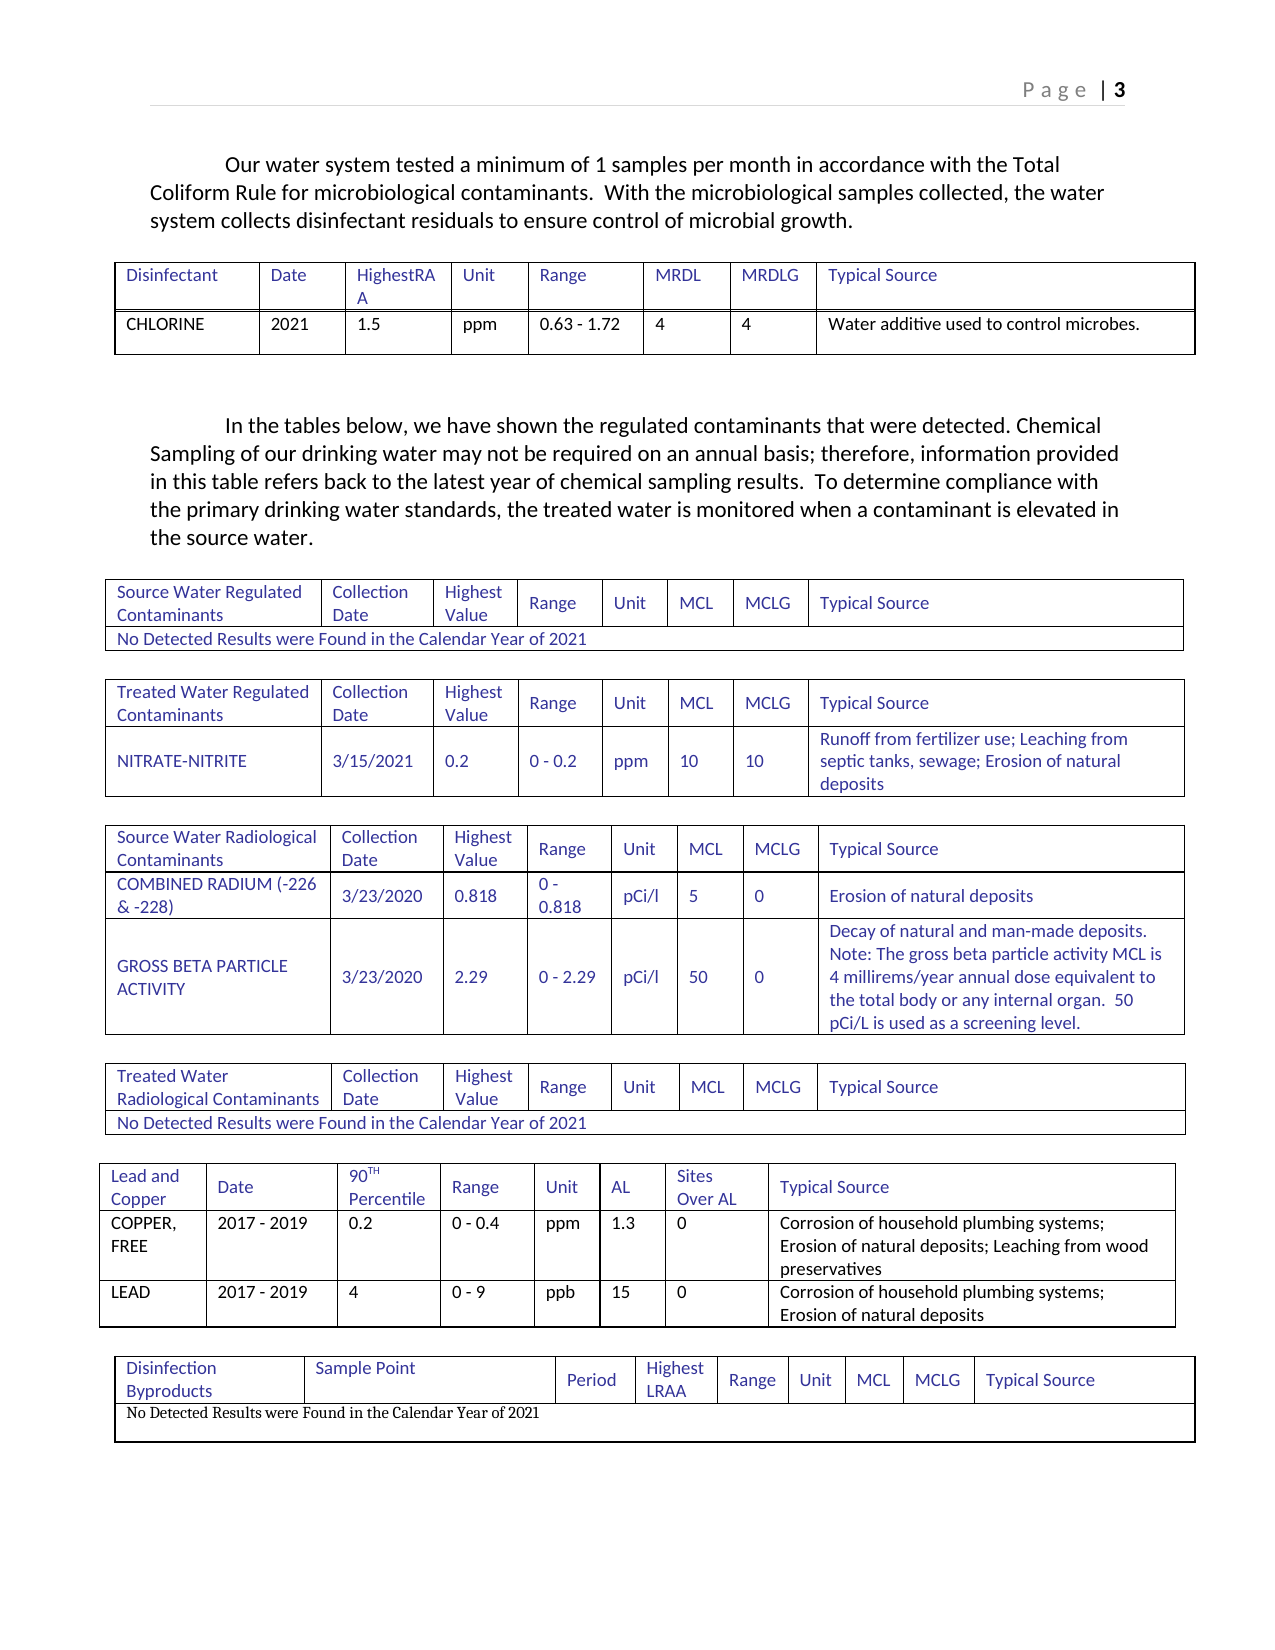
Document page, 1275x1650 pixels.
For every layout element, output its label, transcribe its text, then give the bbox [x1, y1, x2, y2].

table_cell 0 - 0.818 [528, 873, 611, 918]
table_header [846, 1357, 903, 1402]
table_header Treated Water Regulated Contaminants [106, 680, 321, 726]
table_header Treated Water Radiological Contaminants [106, 1064, 331, 1110]
table_header Collection Date [332, 1064, 443, 1110]
table_header Source Water Regulated Contaminants [106, 580, 321, 626]
table_cell Corrosion of household plumbing systems; Erosion of natural deposits; Leaching from wood preservatives [769, 1211, 1175, 1279]
table_header Typical Source [818, 1064, 1185, 1110]
table_cell No Detected Results were Found in the Calendar Year of 2021 [106, 1111, 1185, 1134]
table_cell 0 - 2.29 [528, 919, 611, 1034]
table_cell 0 [744, 873, 818, 918]
table_cell pCi/l [612, 873, 677, 918]
table_header Collection Date [322, 680, 433, 726]
table_cell NITRATE-NITRITE [106, 727, 321, 796]
table_header Typical Source [809, 580, 1183, 626]
table_header MCLG [734, 680, 808, 726]
table_header Highest Value [444, 826, 527, 871]
table_header Unit [789, 1357, 845, 1402]
table_cell 0.2 [434, 727, 518, 796]
table_cell GROSS BETA PARTICLE ACTIVITY [106, 919, 330, 1034]
table_cell 0 [666, 1211, 768, 1279]
table_header AL [601, 1164, 665, 1210]
table_cell No Detected Results were Found in the Calendar Year of 2021 [106, 627, 1183, 650]
table_cell ppb [535, 1281, 599, 1326]
table_header Period [556, 1357, 635, 1402]
table_cell 4 [338, 1281, 440, 1326]
table_header Date [260, 263, 345, 309]
table_cell 0.818 [444, 873, 527, 918]
table_cell Corrosion of household plumbing systems; Erosion of natural deposits [769, 1281, 1175, 1326]
table_header Typical Source [769, 1164, 1175, 1210]
table_header Typical Source [817, 263, 1194, 309]
table_cell 3/15/2021 [322, 727, 433, 796]
table_cell 0 [666, 1281, 768, 1326]
table_header Disinfection Byproducts [116, 1357, 304, 1402]
table_header Highest Value [434, 580, 517, 626]
table_header MRDLG [731, 263, 816, 309]
table_header 90TH Percentile [338, 1164, 440, 1210]
table_header Sample Point [305, 1357, 555, 1402]
table_cell 4 [731, 312, 816, 354]
table_cell ppm [452, 312, 528, 354]
table_header Collection Date [331, 826, 443, 871]
table_header Range [441, 1164, 534, 1210]
table_cell Runoff from fertilizer use; Leaching from septic tanks, sewage; Erosion of natural deposits [809, 727, 1184, 796]
table_cell ppm [535, 1211, 599, 1279]
table_cell 3/23/2020 [331, 873, 443, 918]
table_header Sites Over AL [666, 1164, 768, 1210]
table_header MRDL [644, 263, 730, 309]
table_header Unit [603, 680, 668, 726]
table_cell 2021 [260, 312, 345, 354]
table_cell 4 [644, 312, 730, 354]
table_cell 1.3 [601, 1211, 665, 1279]
table_cell 15 [601, 1281, 665, 1326]
table_header MCLG [744, 826, 818, 871]
table_cell Water additive used to control microbes. [817, 312, 1194, 354]
table_header Range [529, 263, 643, 309]
table_cell 0.63 - 1.72 [529, 312, 643, 354]
table_cell 2017 - 2019 [207, 1211, 337, 1279]
table_header Unit [603, 580, 667, 626]
table_header Unit [452, 263, 528, 309]
table_header Range [518, 580, 602, 626]
table_cell 0 - 0.4 [441, 1211, 534, 1279]
table_cell COPPER, FREE [100, 1211, 206, 1279]
table_cell No Detected Results were Found in the Calendar Year of 2021 [116, 1404, 1194, 1441]
table_cell COMBINED RADIUM (-226 & -228) [106, 873, 330, 918]
table_cell ppm [603, 727, 668, 796]
table_cell 10 [669, 727, 733, 796]
table_cell LEAD [100, 1281, 206, 1326]
table_cell 0 - 9 [441, 1281, 534, 1326]
table_header Highest Value [434, 680, 518, 726]
table_header Range [718, 1357, 788, 1402]
table_header MCLG [904, 1357, 974, 1402]
table_cell 0 [744, 919, 818, 1034]
table_cell Erosion of natural deposits [819, 873, 1184, 918]
table_header Highest Value [444, 1064, 528, 1110]
table_header Range [519, 680, 602, 726]
table_header Typical Source [975, 1357, 1194, 1402]
table_header [668, 580, 733, 626]
table_cell 2017 - 2019 [207, 1281, 337, 1326]
table_cell CHLORINE [116, 312, 259, 354]
table_header Source Water Radiological Contaminants [106, 826, 330, 871]
table_header Disinfectant [116, 263, 259, 309]
table_header [678, 826, 743, 871]
table_header Range [529, 1064, 611, 1110]
table_header MCLG [734, 580, 808, 626]
table_header Typical Source [809, 680, 1184, 726]
table_cell pCi/l [612, 919, 677, 1034]
table_cell 50 [678, 919, 743, 1034]
table_header Range [528, 826, 611, 871]
table_cell 5 [678, 873, 743, 918]
table_header HighestRAA [346, 263, 451, 309]
table_cell 1.5 [346, 312, 451, 354]
text Our water system tested a minimum of 1 samples per month in accordance with the Total Coliform Rule for microbiological contaminants. With the microbiological samples collected, the water system collects disinfectant residuals to ensure control of microbial growth. [150, 150, 1125, 234]
table_header Unit [535, 1164, 599, 1210]
table_header Typical Source [819, 826, 1184, 871]
table_cell 2.29 [444, 919, 527, 1034]
table_header Unit [612, 826, 677, 871]
table_header Highest LRAA [636, 1357, 717, 1402]
table_cell 3/23/2020 [331, 919, 443, 1034]
table_cell Decay of natural and man-made deposits. Note: The gross beta particle activity MCL is 4 millirems/year annual dose equivalent to the total body or any internal organ. 50 pCi/L is used as a screening level. [819, 919, 1184, 1034]
table_cell 0.2 [338, 1211, 440, 1279]
table_header Unit [612, 1064, 679, 1110]
text In the tables below, we have shown the regulated contaminants that were detected. Chemical Sampling of our drinking water may not be required on an annual basis; therefore, information provided in this table refers back to the latest year of chemical sampling results. To determine compliance with the primary drinking water standards, the treated water is monitored when a contaminant is elevated in the source water. [150, 411, 1125, 551]
table_cell 0 - 0.2 [519, 727, 602, 796]
table_cell 10 [734, 727, 808, 796]
table_header Date [207, 1164, 337, 1210]
table_header Lead and Copper [100, 1164, 206, 1210]
table_header Collection Date [322, 580, 433, 626]
table_header MCLG [744, 1064, 817, 1110]
table_header [680, 1064, 743, 1110]
table_header [669, 680, 733, 726]
